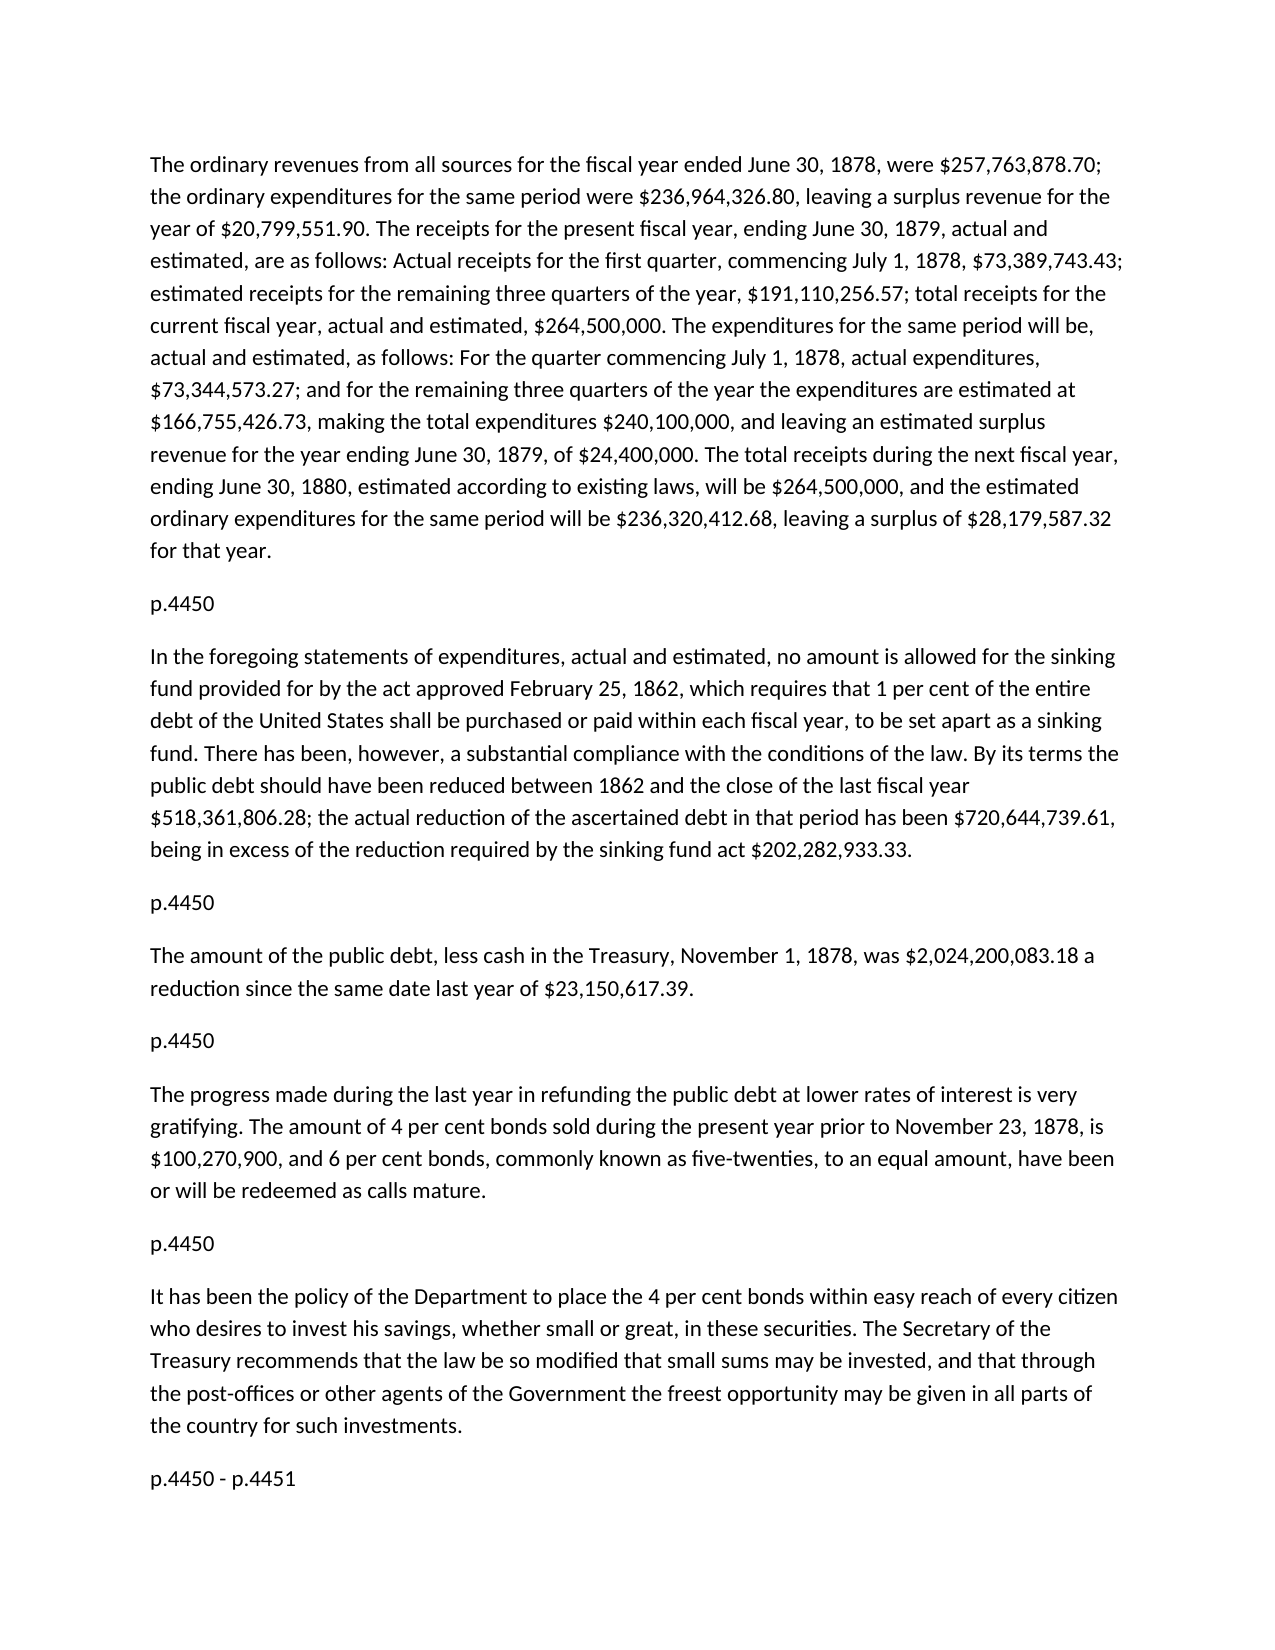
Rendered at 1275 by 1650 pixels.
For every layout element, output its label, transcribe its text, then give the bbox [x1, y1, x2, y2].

text p.4450 [150, 888, 1125, 916]
text p.4450 [150, 1229, 1125, 1257]
text p.4450 [150, 1027, 1125, 1055]
text The progress made during the last year in refunding the public debt at lower rates of interest is very gratifying. The amount of 4 per cent bonds sold during the present year prior to November 23, 1878, is $100,270,900, and 6 per cent bonds, commonly known as five-twenties, to an equal amount, have been or will be redeemed as calls mature. [150, 1080, 1125, 1204]
text The amount of the public debt, less cash in the Treasury, November 1, 1878, was $2,024,200,083.18 a reduction since the same date last year of $23,150,617.39. [150, 941, 1125, 1002]
text p.4450 [150, 589, 1125, 617]
text The ordinary revenues from all sources for the fiscal year ended June 30, 1878, were $257,763,878.70; the ordinary expenditures for the same period were $236,964,326.80, leaving a surplus revenue for the year of $20,799,551.90. The receipts for the present fiscal year, ending June 30, 1879, actual and estimated, are as follows: Actual receipts for the first quarter, commencing July 1, 1878, $73,389,743.43; estimated receipts for the remaining three quarters of the year, $191,110,256.57; total receipts for the current fiscal year, actual and estimated, $264,500,000. The expenditures for the same period will be, actual and estimated, as follows: For the quarter commencing July 1, 1878, actual expenditures, $73,344,573.27; and for the remaining three quarters of the year the expenditures are estimated at $166,755,426.73, making the total expenditures $240,100,000, and leaving an estimated surplus revenue for the year ending June 30, 1879, of $24,400,000. The total receipts during the next fiscal year, ending June 30, 1880, estimated according to existing laws, will be $264,500,000, and the estimated ordinary expenditures for the same period will be $236,320,412.68, leaving a surplus of $28,179,587.32 for that year. [150, 150, 1125, 564]
text p.4450 - p.4451 [150, 1464, 1125, 1492]
text It has been the policy of the Department to place the 4 per cent bonds within easy reach of every citizen who desires to invest his savings, whether small or great, in these securities. The Secretary of the Treasury recommends that the law be so modified that small sums may be invested, and that through the post-offices or other agents of the Government the freest opportunity may be given in all parts of the country for such investments. [150, 1282, 1125, 1439]
text In the foregoing statements of expenditures, actual and estimated, no amount is allowed for the sinking fund provided for by the act approved February 25, 1862, which requires that 1 per cent of the entire debt of the United States shall be purchased or paid within each fiscal year, to be set apart as a sinking fund. There has been, however, a substantial compliance with the conditions of the law. By its terms the public debt should have been reduced between 1862 and the close of the last fiscal year $518,361,806.28; the actual reduction of the ascertained debt in that period has been $720,644,739.61, being in excess of the reduction required by the sinking fund act $202,282,933.33. [150, 642, 1125, 863]
